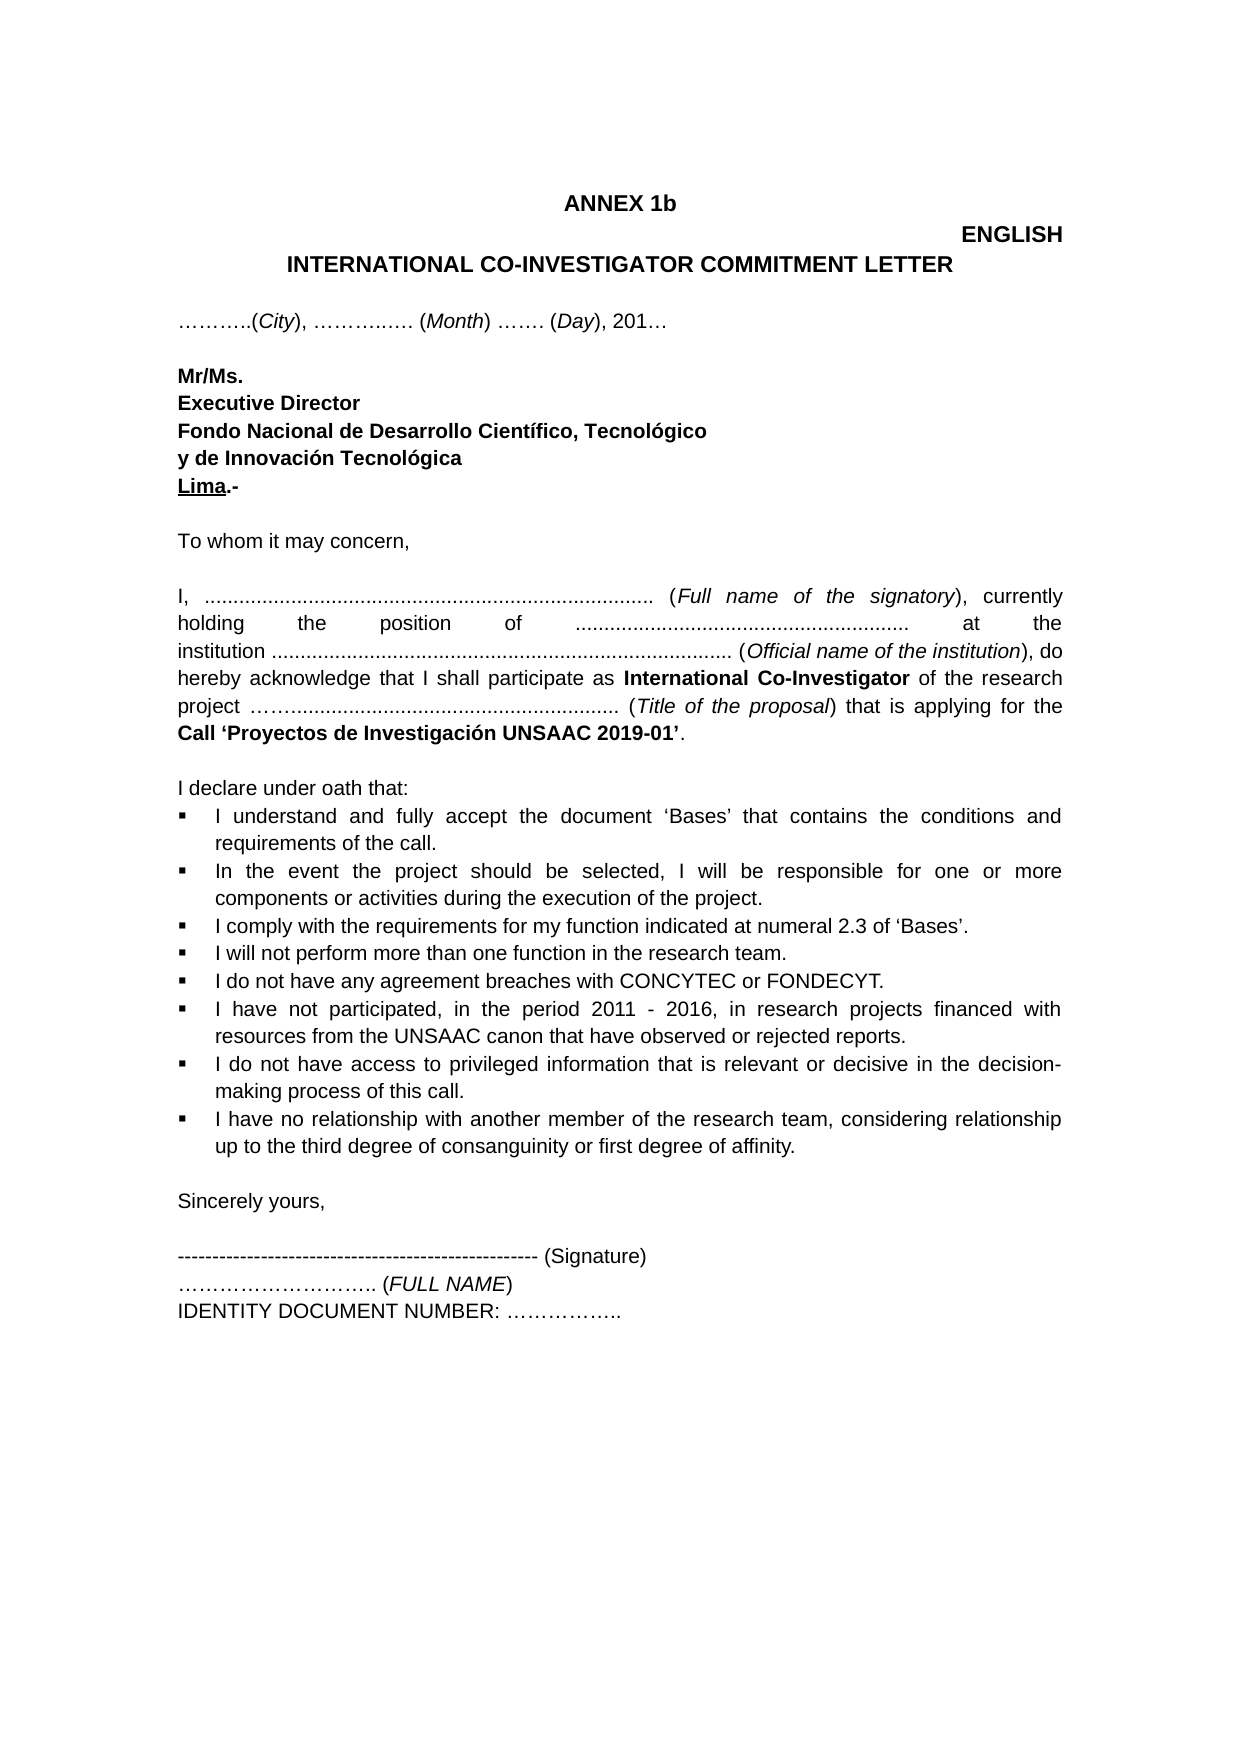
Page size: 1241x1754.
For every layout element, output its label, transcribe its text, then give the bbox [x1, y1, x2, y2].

list I do not have any agreement breaches with CONCYTEC or FONDECYT. [177, 969, 1063, 993]
text I, .............................................................................. (Full name of the signatory), currently holding the position of .......................................................... at the institution ................................................................................ (Official name of the institution), do hereby acknowledge that I shall participate as International Co-Investigator of the research project ……......................................................... (Title of the proposal) that is applying for the Call ‘Proyectos de Investigación UNSAAC 2019-01’. [177, 583, 1063, 745]
text Lima.- [177, 473, 1063, 497]
text ……………………….. (FULL NAME) [177, 1272, 1063, 1296]
list I comply with the requirements for my function indicated at numeral 2.3 of ‘Bases’. [177, 914, 1063, 938]
text Executive Director [177, 391, 1063, 415]
text y de Innovación Tecnológica [177, 446, 1063, 470]
list I understand and fully accept the document ‘Bases’ that contains the conditions and requirements of the call. [177, 803, 1063, 855]
list I do not have access to privileged information that is relevant or decisive in the decision-making process of this call. [177, 1052, 1063, 1103]
text ---------------------------------------------------- (Signature) [177, 1244, 1063, 1268]
list I will not perform more than one function in the research team. [177, 941, 1063, 965]
text ………..(City), ………..…. (Month) ……. (Day), 201… [177, 308, 1063, 332]
list I have no relationship with another member of the research team, considering relationship up to the third degree of consanguinity or first degree of affinity. [177, 1107, 1063, 1158]
text I declare under oath that: [177, 776, 1063, 800]
list In the event the project should be selected, I will be responsible for one or more components or activities during the execution of the project. [177, 858, 1063, 910]
list I have not participated, in the period 2011 - 2016, in research projects financed with resources from the UNSAAC canon that have observed or rejected reports. [177, 996, 1063, 1048]
text ENGLISH [177, 221, 1063, 247]
text IDENTITY DOCUMENT NUMBER: …………….. [177, 1299, 1063, 1323]
text Mr/Ms. [177, 363, 1063, 387]
text Fondo Nacional de Desarrollo Científico, Tecnológico [177, 418, 1063, 442]
text Sincerely yours, [177, 1189, 1063, 1213]
text INTERNATIONAL CO-INVESTIGATOR COMMITMENT LETTER [177, 251, 1063, 277]
subtitle ANNEX 1b [177, 190, 1063, 217]
text To whom it may concern, [177, 528, 1063, 552]
